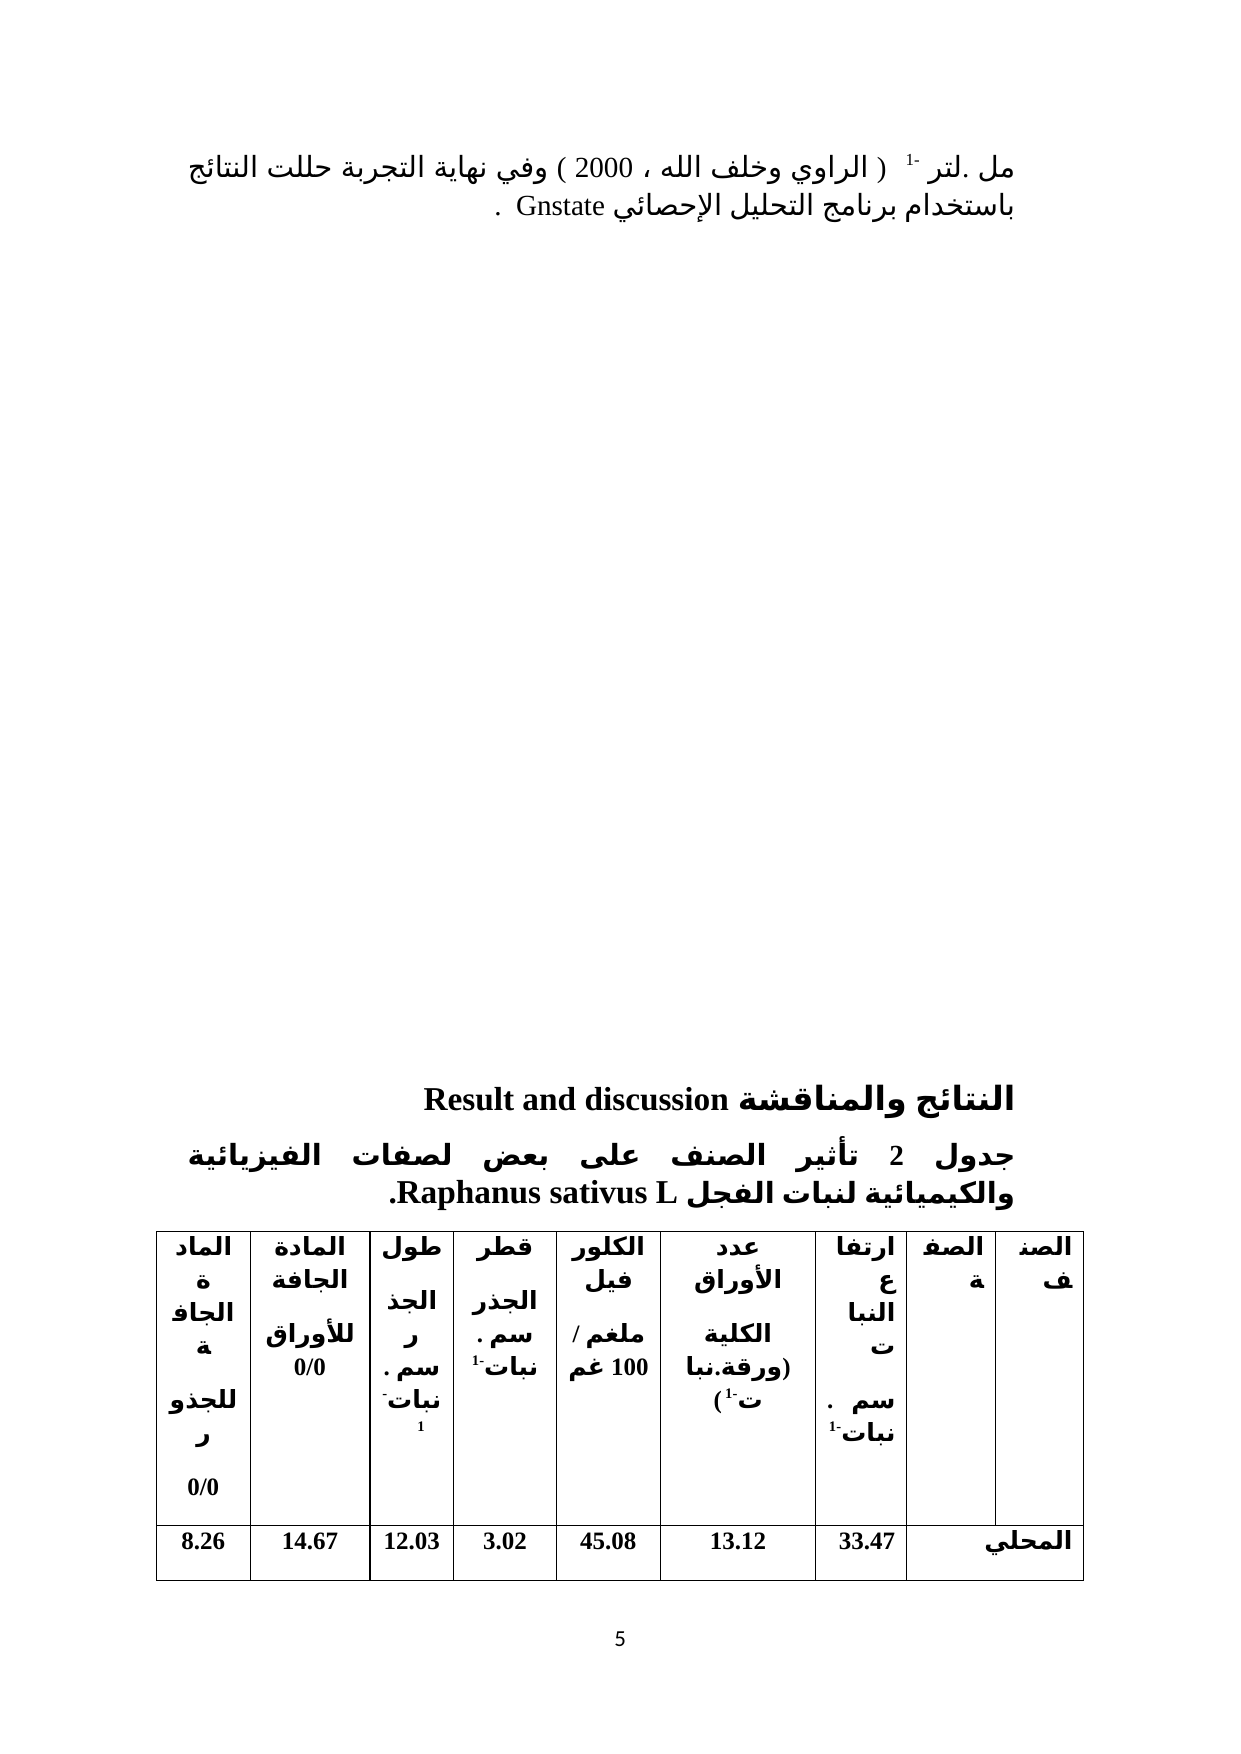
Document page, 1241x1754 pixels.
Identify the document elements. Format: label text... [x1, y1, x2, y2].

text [187, 150, 1015, 222]
text النتائج والمناقشة Result and discussion [187, 1079, 1015, 1117]
table_cell 12.03 [371, 1526, 453, 1580]
table_header المادة الجافة للجذور 0/0 [157, 1232, 250, 1525]
text جدول 2 تأثير الصنف على بعض لصفات الفيزيائية والكيميائية لنبات الفجل Raphanus sativus L. [187, 1138, 1015, 1210]
table_header المادة الجافة للأوراق 0/0 [251, 1232, 369, 1525]
table_cell 8.26 [157, 1526, 250, 1580]
table_cell 3.02 [454, 1526, 556, 1580]
table_header الكلورفيل ملغم /100 غم [557, 1232, 660, 1525]
table_header الصنف [996, 1232, 1083, 1525]
table_cell 45.08 [557, 1526, 660, 1580]
table_cell المحلي [907, 1526, 1083, 1580]
table_header قطر الجذر سم . نبات-1 [454, 1232, 556, 1525]
table_header الصفة [907, 1232, 995, 1525]
table_cell 13.12 [661, 1526, 815, 1580]
table_cell 14.67 [251, 1526, 369, 1580]
table_header طول الجذر سم . نبات-1 [371, 1232, 453, 1525]
table_header ارتفاع النبات سم . نبات-1 [816, 1232, 906, 1525]
table_header عدد الأوراق الكلية (ورقة.نبات-1 ) [661, 1232, 815, 1525]
table_cell 33.47 [816, 1526, 906, 1580]
